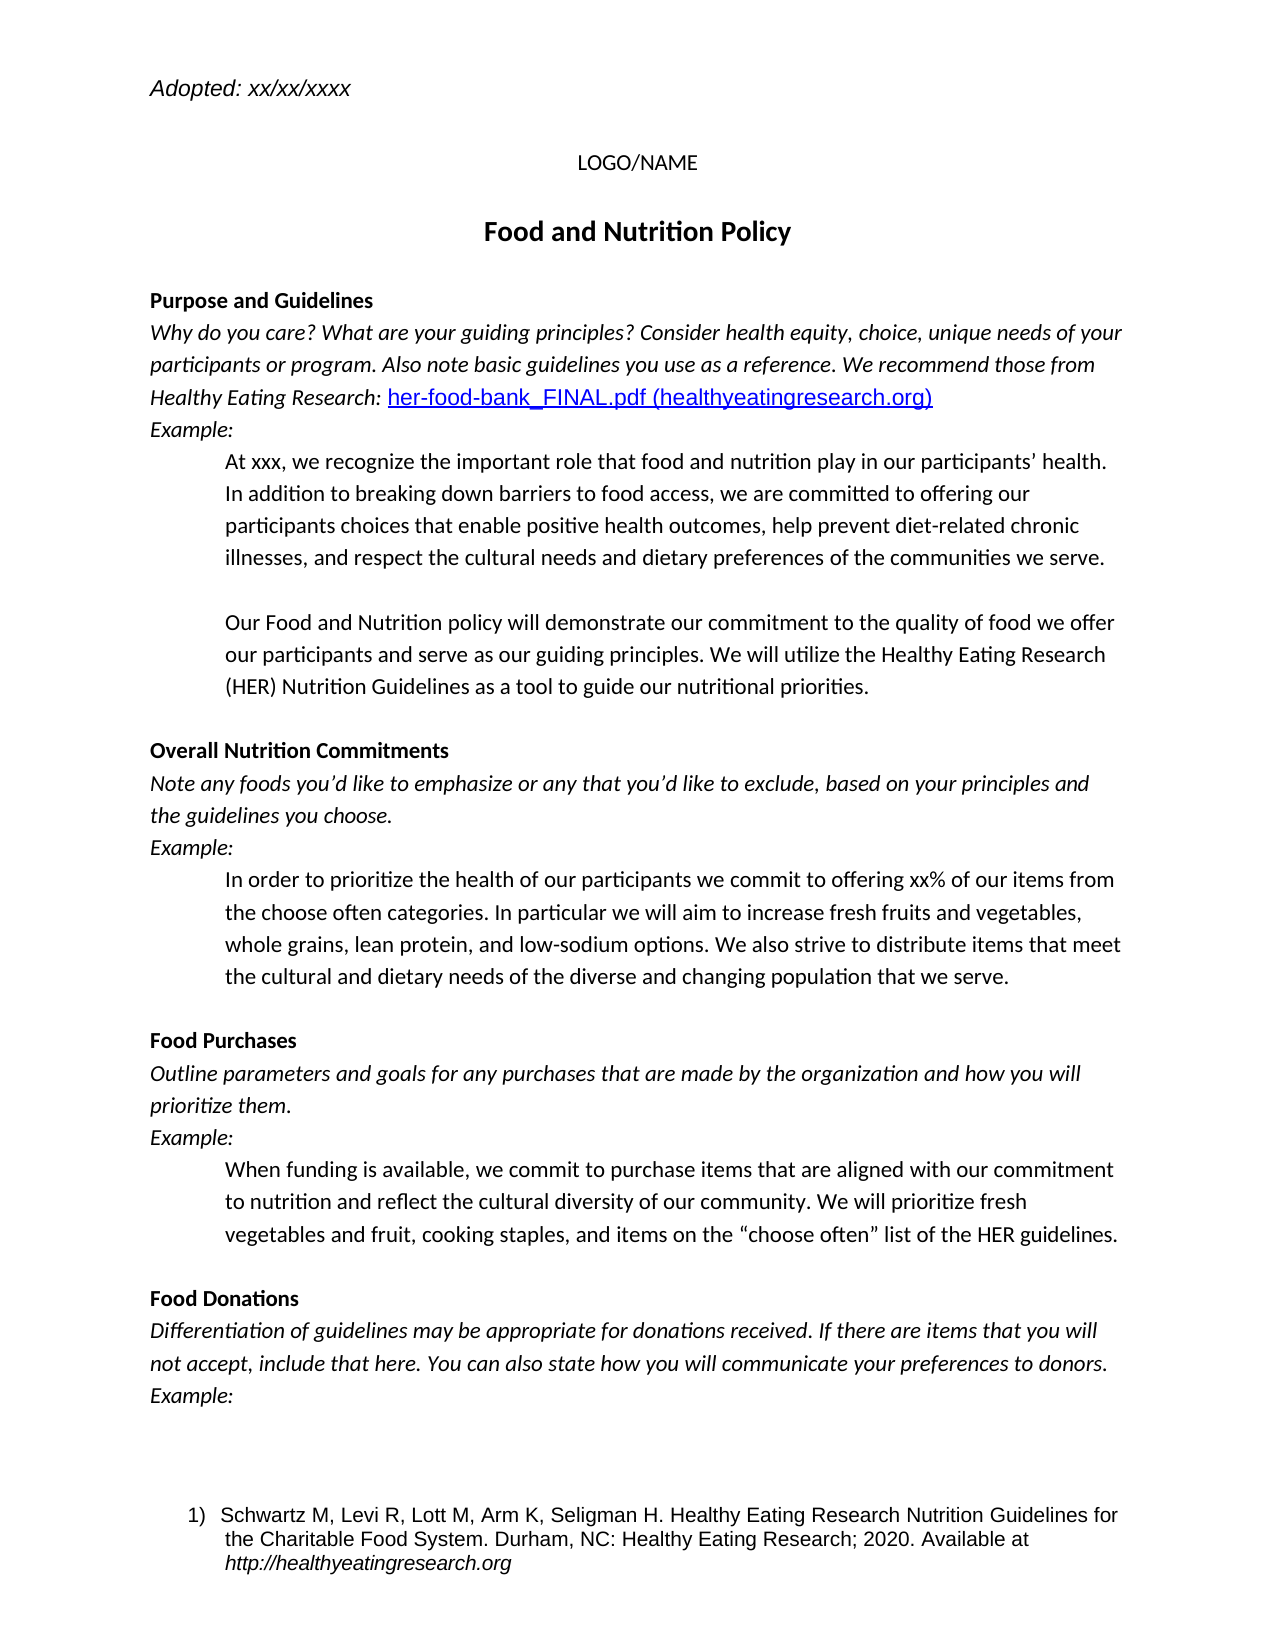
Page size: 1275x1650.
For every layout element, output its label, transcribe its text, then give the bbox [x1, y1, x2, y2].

text the guidelines you choose. [150, 801, 394, 829]
text LOGO/NAME [482, 148, 793, 177]
text vegetables and fruit, cooking staples, and items on the “choose often” list of the HER guidelines. [225, 1220, 1196, 1248]
subtitle Purpose and Guidelines [150, 286, 1196, 314]
text Differentiation of guidelines may be appropriate for donations received. If there are items that you will not accept, include that here. You can also state how you will communicate your preferences to donors. Example: [150, 1317, 1126, 1409]
text Note any foods you’d like to emphasize or any that you’d like to exclude, based on your principles and [150, 769, 1196, 797]
text Example: [150, 833, 394, 861]
text When funding is available, we commit to purchase items that are aligned with our commitment to nutrition and reflect the cultural diversity of our community. We will prioritize fresh [225, 1155, 1126, 1216]
subtitle Overall Nutrition Commitments [150, 737, 1196, 765]
text Outline parameters and goals for any purchases that are made by the organization and how you will prioritize them. [150, 1059, 1126, 1119]
text At xxx, we recognize the important role that food and nutrition play in our participants’ health. In addition to breaking down barriers to food access, we are committed to offering our participants choices that enable positive health outcomes, help prevent diet-related chronic illnesses, and respect the cultural needs and dietary preferences of the communities we serve. [225, 447, 1118, 572]
text Our Food and Nutrition policy will demonstrate our commitment to the quality of food we offer our participants and serve as our guiding principles. We will utilize the Healthy Eating Research (HER) Nutrition Guidelines as a tool to guide our nutritional priorities. [225, 608, 1126, 701]
subtitle Food Donations [150, 1284, 1196, 1312]
title Food and Nutrition Policy [482, 213, 793, 249]
text Example: [150, 415, 1196, 443]
text In order to prioritize the health of our participants we commit to offering xx% of our items from the choose often categories. In particular we will aim to increase fresh fruits and vegetables, whole grains, lean protein, and low-sodium options. We also strive to distribute items that meet the cultural and dietary needs of the diverse and changing population that we serve. [225, 866, 1126, 990]
subtitle Food Purchases [150, 1027, 1196, 1055]
text Why do you care? What are your guiding principles? Consider health equity, choice, unique needs of your participants or program. Also note basic guidelines you use as a reference. We recommend those from Healthy Eating Research: her-food-bank_FINAL.pdf (healthyeatingresearch.org) [150, 318, 1126, 411]
text Example: [150, 1123, 1196, 1151]
